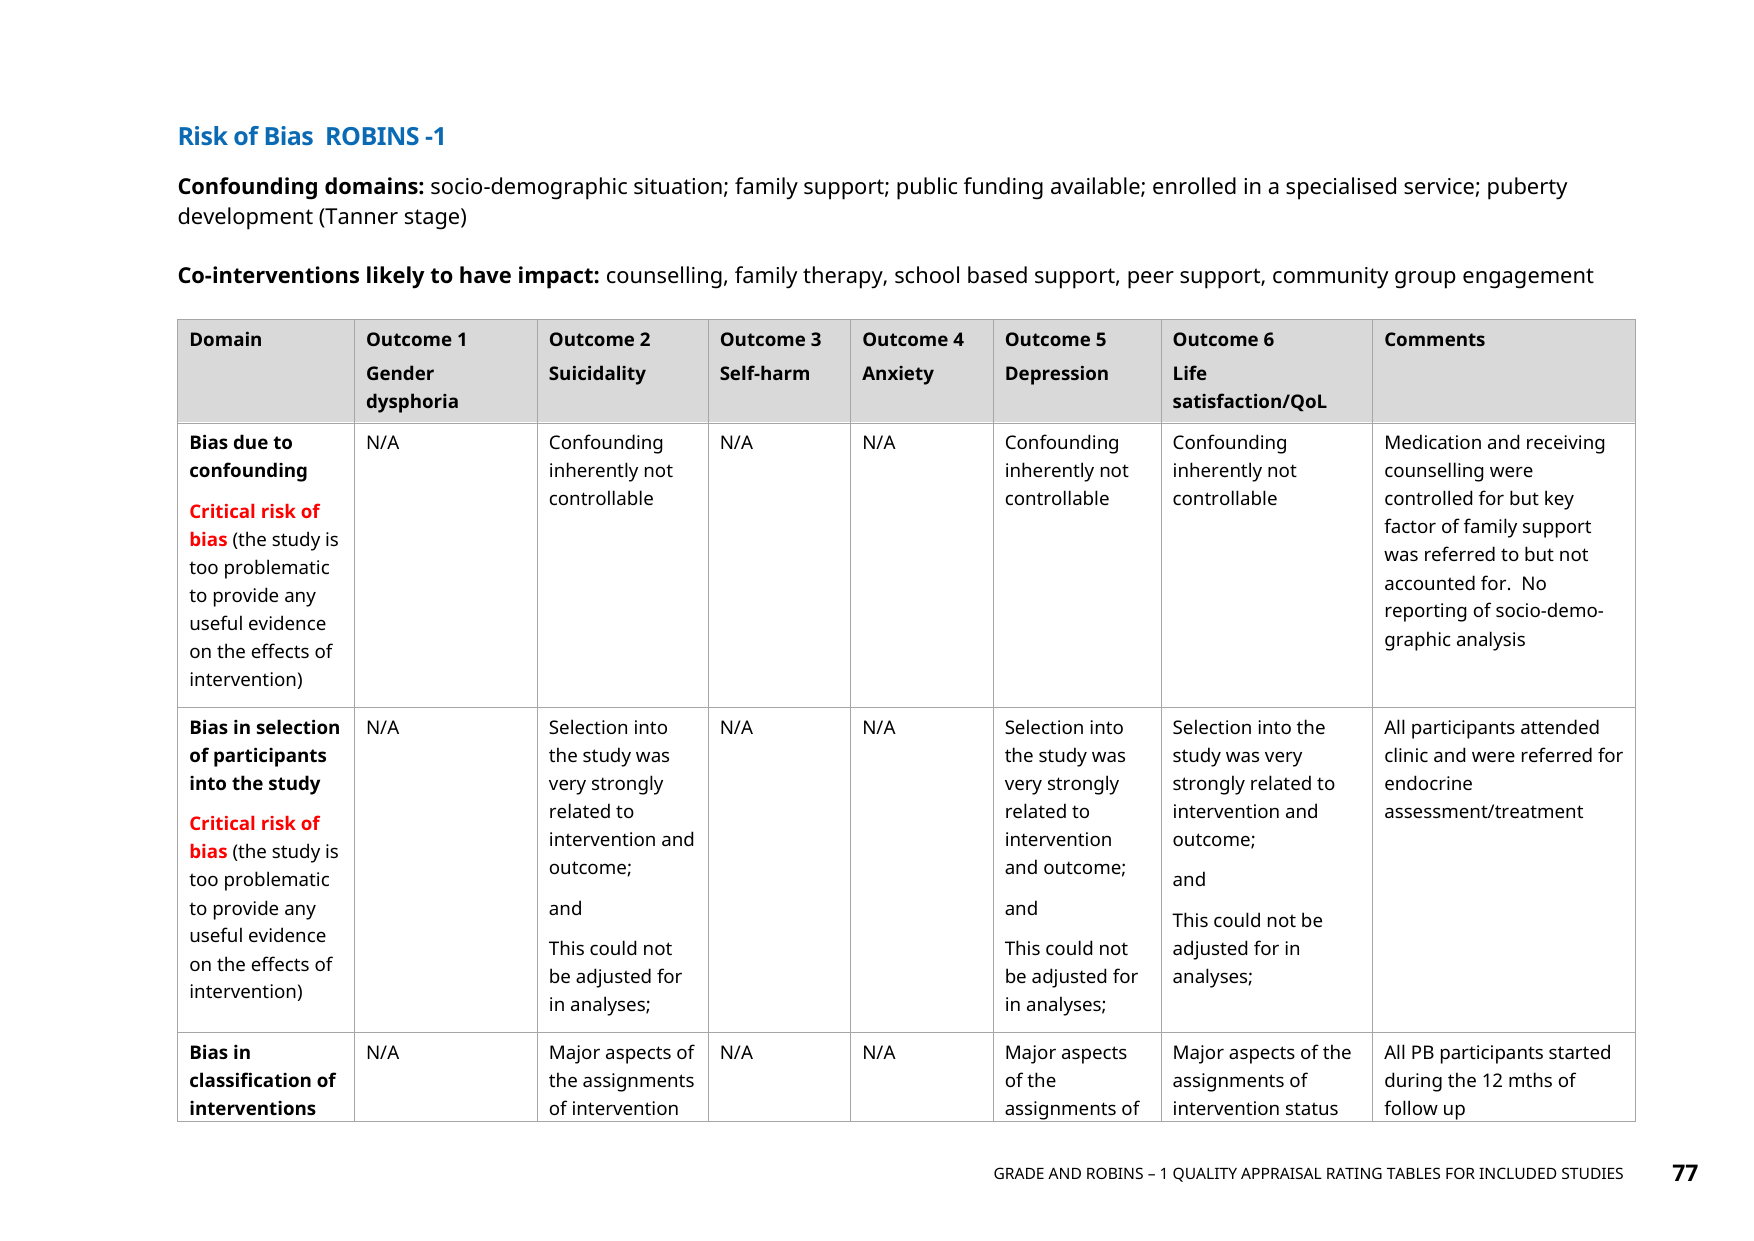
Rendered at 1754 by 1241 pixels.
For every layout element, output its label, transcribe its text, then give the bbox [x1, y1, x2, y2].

subtitle Risk of Bias ROBINS -1 [177, 118, 1606, 152]
table_cell Bias in selection of participants into the study Critical risk of bias (the study is too problematic to provide any useful evidence on the effects of intervention) [178, 708, 354, 1032]
table_cell N/A [851, 708, 993, 1032]
table_cell Selection into the study was very strongly related to intervention and outcome; and This could not be adjusted for in analyses; [1162, 708, 1372, 1032]
table_cell N/A [355, 1033, 537, 1121]
table_cell Bias in classification of interventions Serious risk of bias (the study has some important problems) [178, 1033, 354, 1121]
table_header Outcome 5 Depression [994, 320, 1161, 422]
table_header Outcome 4 Anxiety [851, 320, 993, 422]
table_cell Major aspects of the assignments of intervention status were determined in a way that could have been affected by knowledge of the outcome [994, 1033, 1161, 1121]
table_cell N/A [709, 708, 850, 1032]
table_cell N/A [851, 424, 993, 707]
table_header Outcome 6 Life satisfaction/QoL [1162, 320, 1372, 422]
table_header Domain [178, 320, 354, 422]
table_cell Confounding inherently not controllable [994, 424, 1161, 707]
table_cell N/A [355, 708, 537, 1032]
text Co-interventions likely to have impact: counselling, family therapy, school based support, peer support, community group engagement [177, 260, 1606, 290]
table_cell All participants attended clinic and were referred for endocrine assessment/treatment [1373, 708, 1635, 1032]
table_header Comments [1373, 320, 1635, 422]
table_cell Bias due to confounding Critical risk of bias (the study is too problematic to provide any useful evidence on the effects of intervention) [178, 424, 354, 707]
table_cell N/A [709, 424, 850, 707]
table_cell All PB participants started during the 12 mths of follow up [1373, 1033, 1635, 1121]
text Confounding domains: socio-demographic situation; family support; public funding available; enrolled in a specialised service; puberty development (Tanner stage) [177, 171, 1606, 231]
table_cell N/A [851, 1033, 993, 1121]
table_cell Confounding inherently not controllable [538, 424, 708, 707]
table_cell Selection into the study was very strongly related to intervention and outcome; and This could not be adjusted for in analyses; [538, 708, 708, 1032]
table_cell Confounding inherently not controllable [1162, 424, 1372, 707]
table_cell Major aspects of the assignments of intervention status were determined in a way that could have been affected by knowledge of the outcome. [538, 1033, 708, 1121]
table_cell Medication and receiving counselling were controlled for but key factor of family support was referred to but not accounted for. No reporting of socio-demo-graphic analysis [1373, 424, 1635, 707]
table_cell Selection into the study was very strongly related to intervention and outcome; and This could not be adjusted for in analyses; [994, 708, 1161, 1032]
table_cell N/A [355, 424, 537, 707]
table_cell Major aspects of the assignments of intervention status were determined in a way that could have been affected by knowledge of the outcome [1162, 1033, 1372, 1121]
table_header Outcome 3 Self-harm [709, 320, 850, 422]
table_cell N/A [709, 1033, 850, 1121]
table_header Outcome 2 Suicidality [538, 320, 708, 422]
table_header Outcome 1 Gender dysphoria [355, 320, 537, 422]
